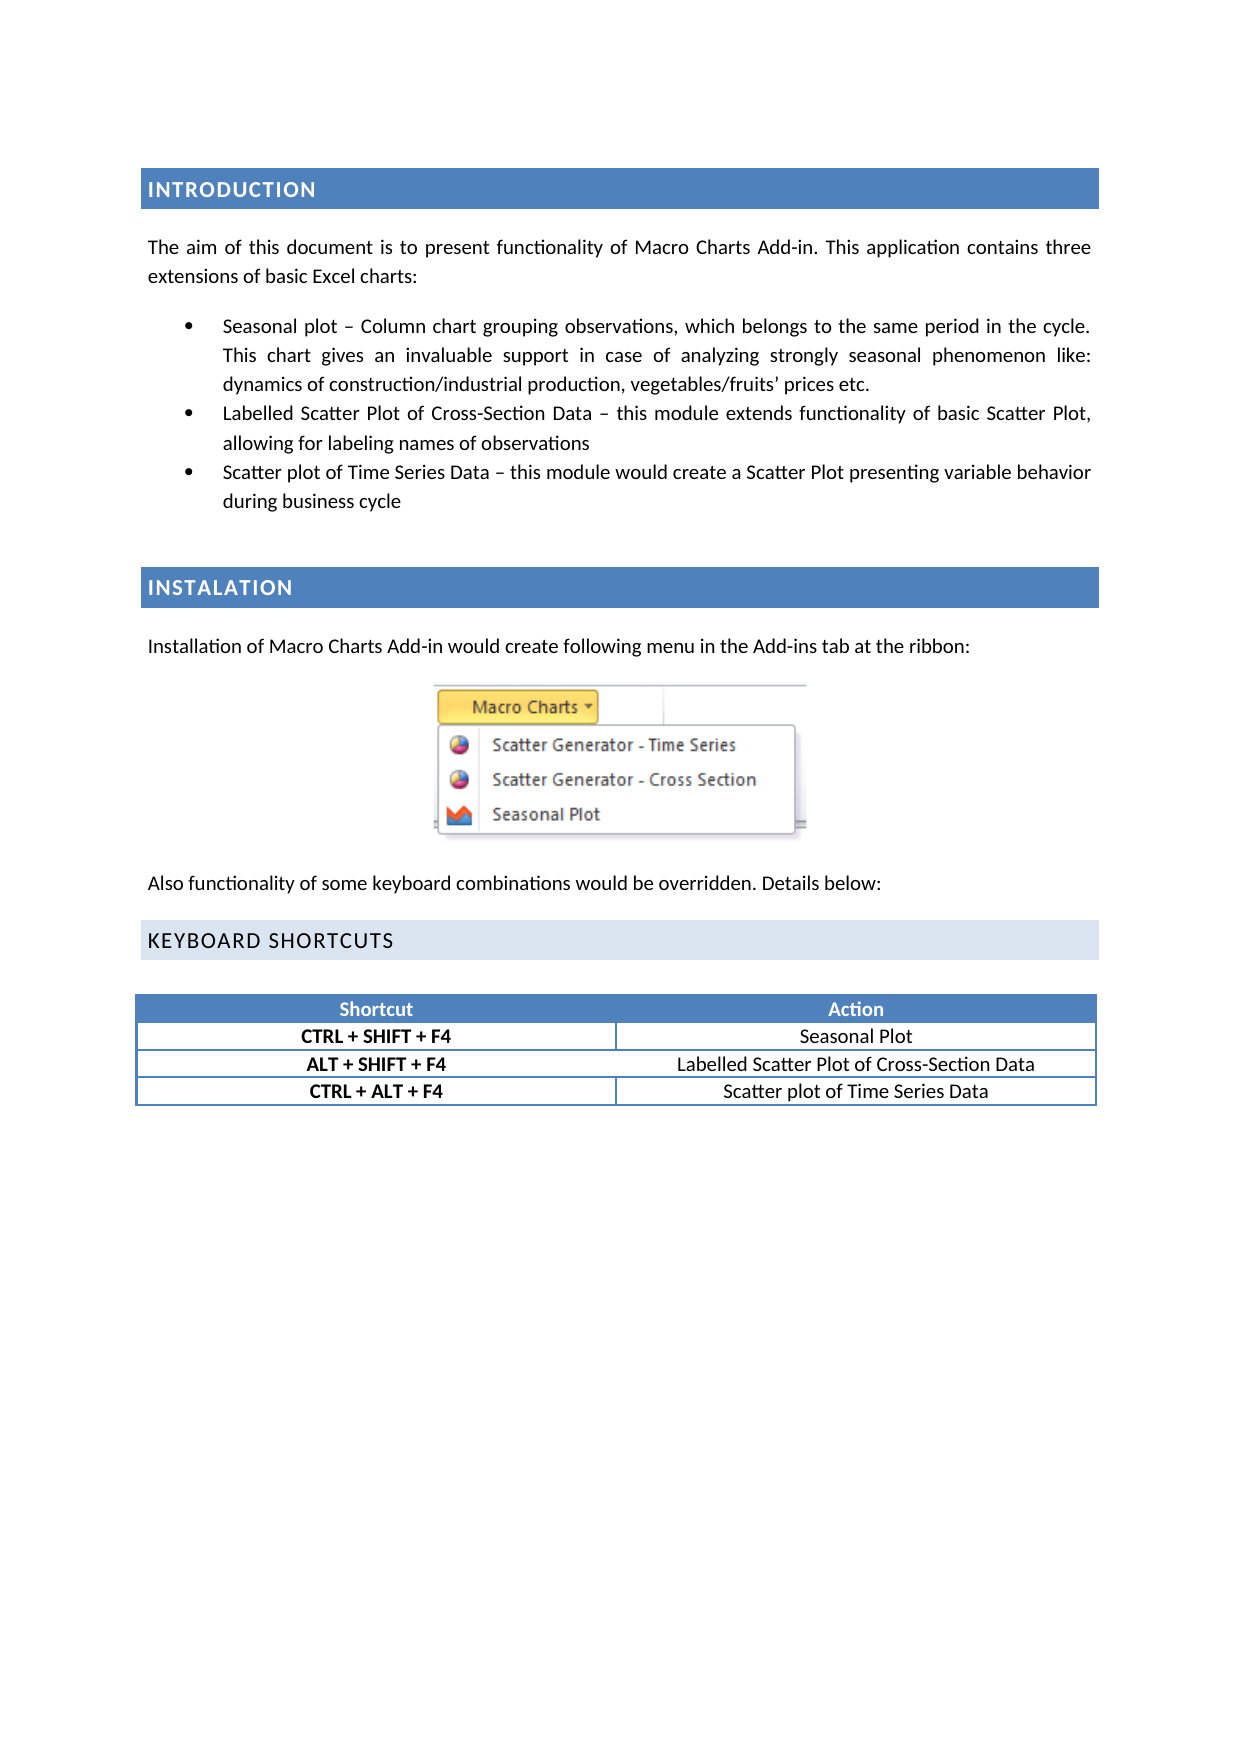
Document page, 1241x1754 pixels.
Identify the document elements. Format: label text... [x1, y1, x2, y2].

table_cell ALT + SHIFT + F4 [138, 1051, 616, 1076]
picture [433, 682, 807, 846]
subtitle Instalation [148, 574, 1093, 602]
subtitle Introduction [148, 175, 1093, 203]
subtitle Keyboard Shortcuts [148, 926, 1093, 954]
text Also functionality of some keyboard combinations would be overridden. Details below: [148, 870, 1093, 895]
table_cell Labelled Scatter Plot of Cross-Section Data [616, 1051, 1095, 1076]
text The aim of this document is to present functionality of Macro Charts Add-in. This application contains three extensions of basic Excel charts: [148, 234, 1093, 288]
table_cell Seasonal Plot [617, 1023, 1095, 1049]
table_cell CTRL + SHIFT + F4 [138, 1023, 615, 1049]
table_header Action [616, 996, 1095, 1021]
table_cell CTRL + ALT + F4 [138, 1078, 615, 1104]
text Installation of Macro Charts Add-in would create following menu in the Add-ins tab at the ribbon: [148, 633, 1093, 658]
table_header Shortcut [138, 996, 616, 1021]
list Scatter plot of Time Series Data – this module would create a Scatter Plot presenting variable behavior during business cycle [185, 459, 1093, 513]
list Seasonal plot – Column chart grouping observations, which belongs to the same period in the cycle. This chart gives an invaluable support in case of analyzing strongly seasonal phenomenon like: dynamics of construction/industrial production, vegetables/fruits’ prices etc. [185, 313, 1093, 397]
table_cell Scatter plot of Time Series Data [617, 1078, 1095, 1104]
list Labelled Scatter Plot of Cross-Section Data – this module extends functionality of basic Scatter Plot, allowing for labeling names of observations [185, 401, 1093, 455]
